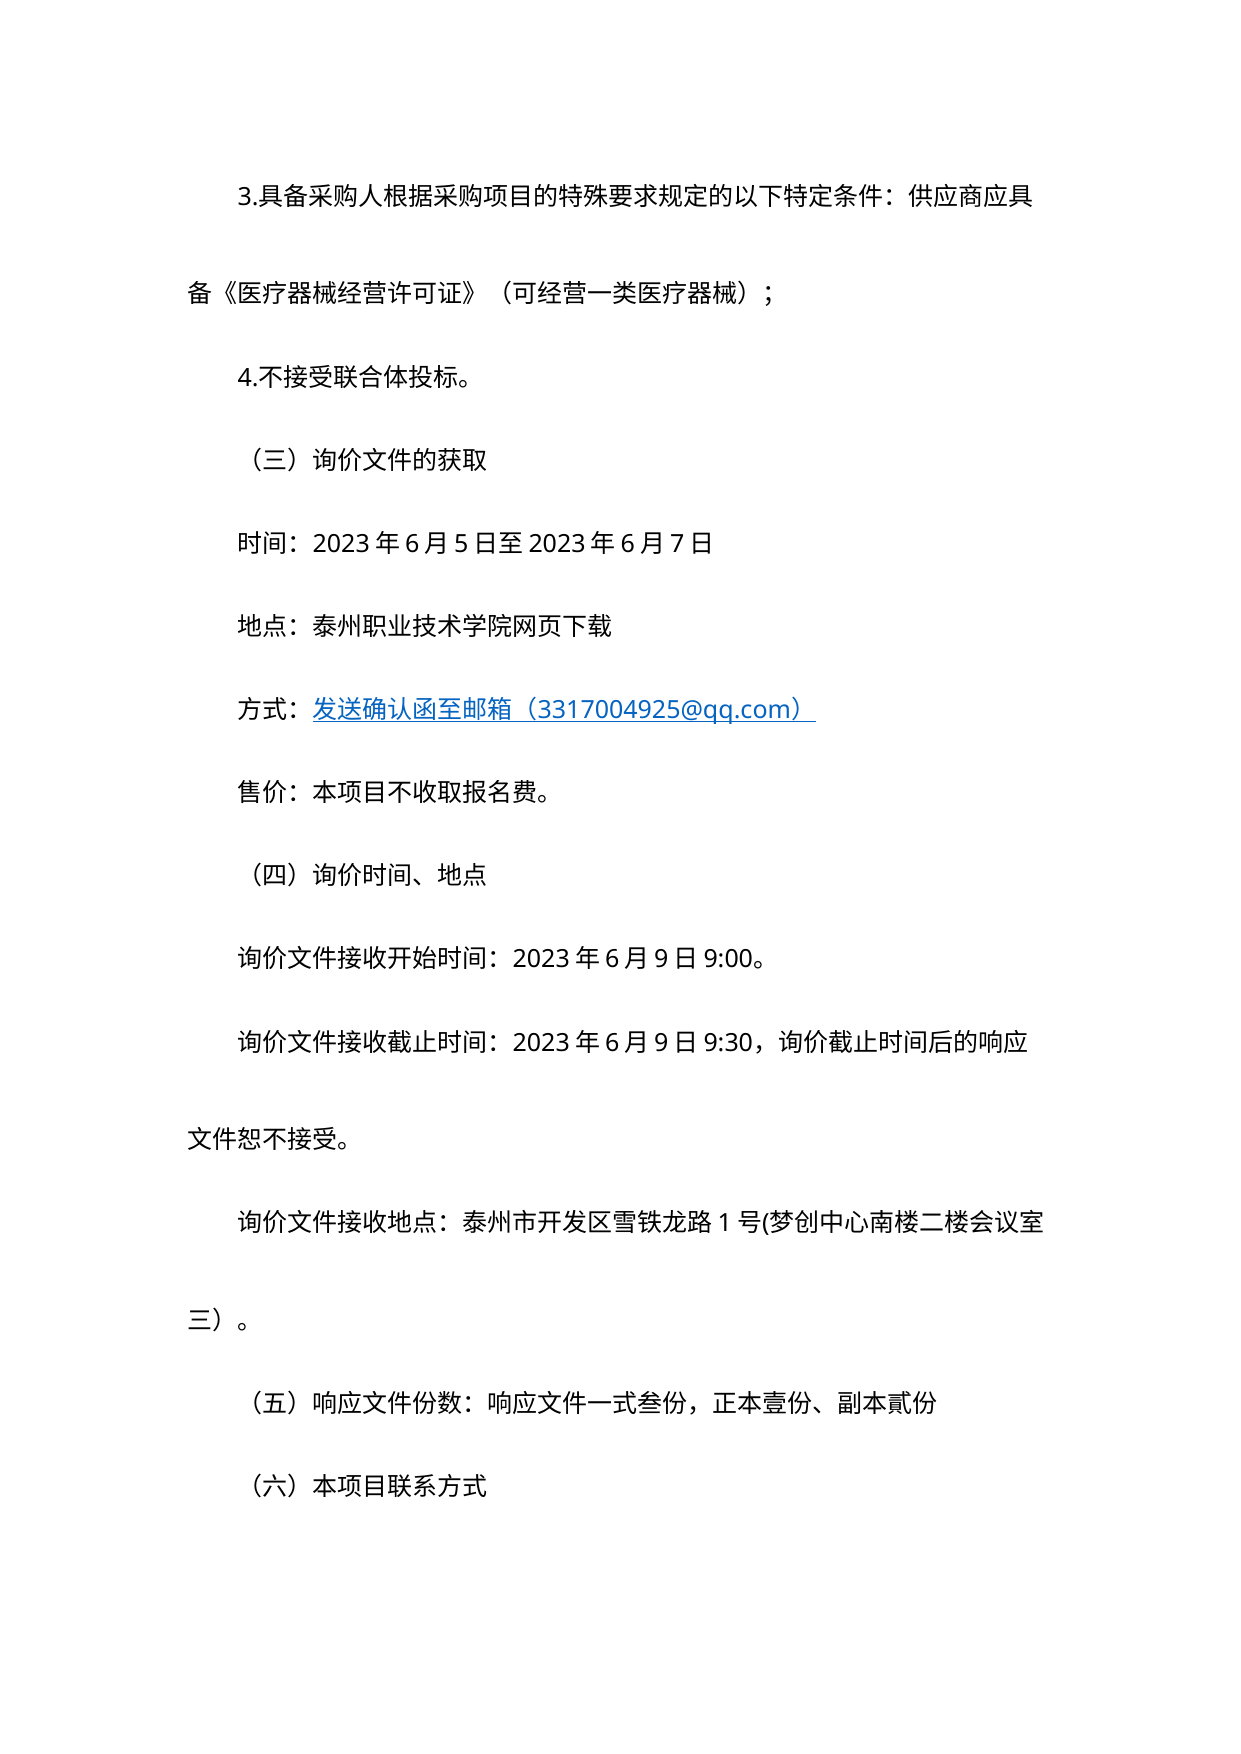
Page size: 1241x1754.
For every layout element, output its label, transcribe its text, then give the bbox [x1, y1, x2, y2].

text （五）响应文件份数：响应文件一式叁份，正本壹份、副本貳份 [187, 1369, 1053, 1434]
text 时间：2023年6月5日至2023年6月7日 [187, 509, 1053, 574]
text 售价：本项目不收取报名费。 [187, 758, 1053, 823]
text （六）本项目联系方式 [187, 1452, 1053, 1517]
text 4.不接受联合体投标。 [187, 343, 1053, 408]
text 询价文件接收截止时间：2023年6月9日9:30，询价截止时间后的响应文件恕不接受。 [187, 1008, 1053, 1170]
text （四）询价时间、地点 [187, 841, 1053, 906]
text 询价文件接收地点：泰州市开发区雪铁龙路1号(梦创中心南楼二楼会议室三）。 [187, 1188, 1053, 1351]
text 询价文件接收开始时间：2023年6月9日9:00。 [187, 924, 1053, 989]
text 方式：发送确认函至邮箱（3317004925@qq.com） [187, 675, 1053, 740]
text 3.具备采购人根据采购项目的特殊要求规定的以下特定条件：供应商应具备《医疗器械经营许可证》（可经营一类医疗器械）； [187, 162, 1053, 324]
text （三）询价文件的获取 [187, 426, 1053, 491]
text 地点：泰州职业技术学院网页下载 [187, 592, 1053, 657]
